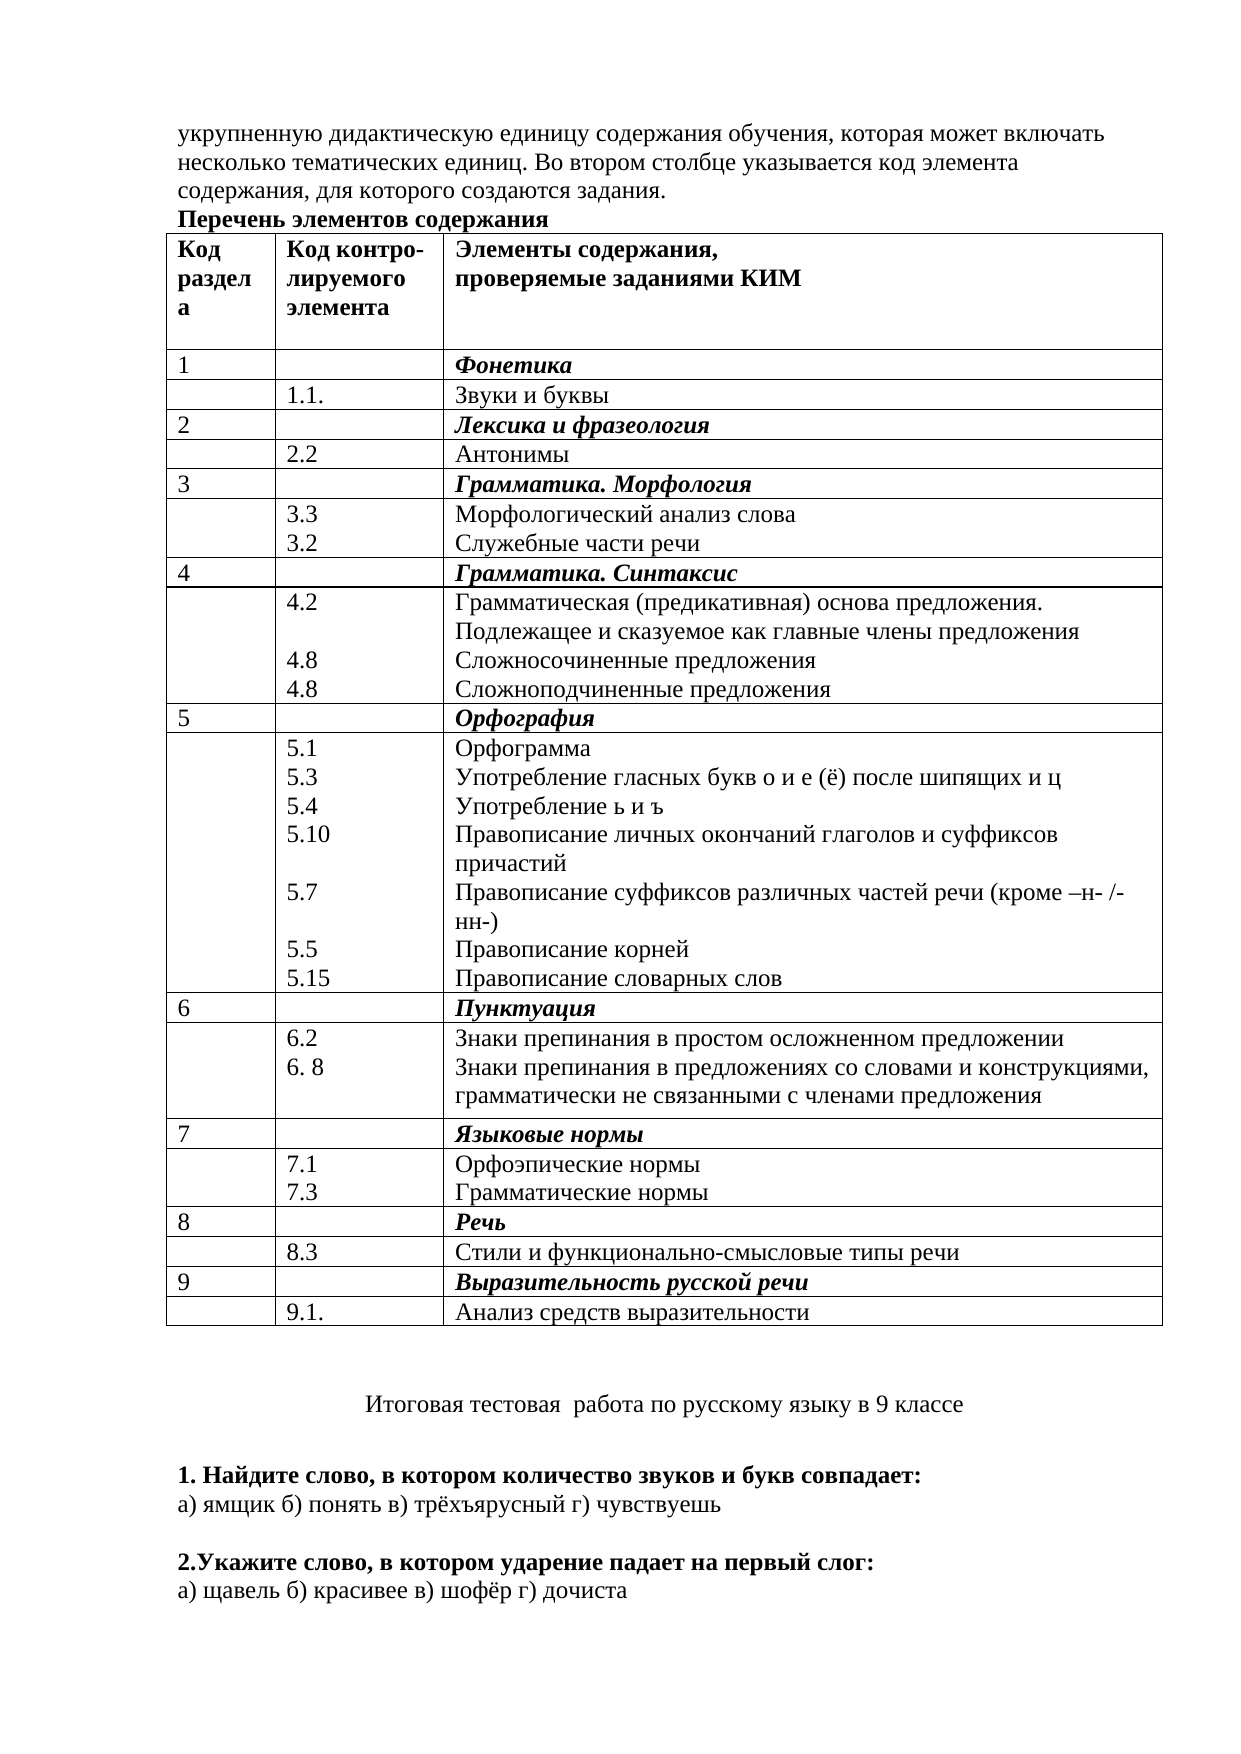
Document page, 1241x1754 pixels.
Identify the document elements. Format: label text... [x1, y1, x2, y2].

table_cell [276, 410, 443, 438]
table_cell [167, 1237, 275, 1266]
table_header Код контро- лируемого элемента [276, 234, 443, 349]
table_cell [276, 704, 443, 732]
table_cell Грамматика. Морфология [444, 469, 1162, 498]
table_cell Стили и функционально-смысловые типы речи [444, 1237, 1162, 1266]
table_cell [167, 1023, 275, 1118]
table_cell 1.1. [276, 380, 443, 409]
table_cell [167, 1297, 275, 1325]
table_cell [276, 1267, 443, 1296]
table_cell Звуки и буквы [444, 380, 1162, 409]
table_cell 6.2 6. 8 [276, 1023, 443, 1118]
table_header Элементы содержания, проверяемые заданиями КИМ [444, 234, 1162, 349]
table_cell [167, 1149, 275, 1206]
table_cell Пунктуация [444, 993, 1162, 1022]
table_cell [276, 350, 443, 379]
table_cell Орфография [444, 704, 1162, 732]
table_cell 5.1 5.3 5.4 5.10 5.7 5.5 5.15 [276, 733, 443, 992]
table_cell 3.3 3.2 [276, 499, 443, 557]
table_cell Выразительность русской речи [444, 1267, 1162, 1296]
text а) щавель б) красивее в) шофёр г) дочиста [177, 1576, 1152, 1604]
table_cell Грамматика. Синтаксис [444, 558, 1162, 586]
table_cell Грамматическая (предикативная) основа предложения. Подлежащее и сказуемое как главные члены предложения Сложносочиненные предложения Сложноподчиненные предложения [444, 588, 1162, 702]
table_cell [167, 588, 275, 702]
table_cell Лексика и фразеология [444, 410, 1162, 438]
text Итоговая тестовая работа по русскому языку в 9 классе [177, 1389, 1152, 1417]
table_cell 8.3 [276, 1237, 443, 1266]
table_cell Орфограмма Употребление гласных букв о и е (ё) после шипящих и ц Употребление ь и ъ Правописание личных окончаний глаголов и суффиксов причастий Правописание суффиксов различных частей речи (кроме –н- /-нн-) Правописание корней Правописание словарных слов [444, 733, 1162, 992]
table_cell [167, 380, 275, 409]
table_cell 1 [167, 350, 275, 379]
table_cell [276, 1119, 443, 1148]
table_cell 4.2 4.8 4.8 [276, 588, 443, 702]
table_cell Фонетика [444, 350, 1162, 379]
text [177, 118, 1152, 204]
table_cell 6 [167, 993, 275, 1022]
table_cell [276, 993, 443, 1022]
table_header Код раздела [167, 234, 275, 349]
table_cell Речь [444, 1207, 1162, 1236]
table_cell 7.1 7.3 [276, 1149, 443, 1206]
table_cell Анализ средств выразительности [444, 1297, 1162, 1325]
text 2.Укажите слово, в котором ударение падает на первый слог: [177, 1547, 1152, 1576]
table_cell Языковые нормы [444, 1119, 1162, 1148]
table_cell 8 [167, 1207, 275, 1236]
table_cell 7 [167, 1119, 275, 1148]
text 1. Найдите слово, в котором количество звуков и букв совпадает: [177, 1461, 1152, 1489]
table_cell 4 [167, 558, 275, 586]
text Перечень элементов содержания [177, 204, 1152, 233]
table_cell 5 [167, 704, 275, 732]
table_cell [276, 1207, 443, 1236]
table_cell [276, 558, 443, 586]
table_cell 2 [167, 410, 275, 438]
text а) ямщик б) понять в) трёхъярусный г) чувствуешь [177, 1489, 1152, 1518]
table_cell Антонимы [444, 440, 1162, 468]
table_cell 3 [167, 469, 275, 498]
table_cell [276, 469, 443, 498]
table_cell [167, 499, 275, 557]
table_cell [167, 440, 275, 468]
table_cell 9 [167, 1267, 275, 1296]
table_cell 9.1. [276, 1297, 443, 1325]
table_cell [167, 733, 275, 992]
table_cell Орфоэпические нормы Грамматические нормы [444, 1149, 1162, 1206]
table_cell 2.2 [276, 440, 443, 468]
table_cell Морфологический анализ слова Служебные части речи [444, 499, 1162, 557]
table_cell Знаки препинания в простом осложненном предложении Знаки препинания в предложениях со словами и конструкциями, грамматически не связанными с членами предложения [444, 1023, 1162, 1118]
